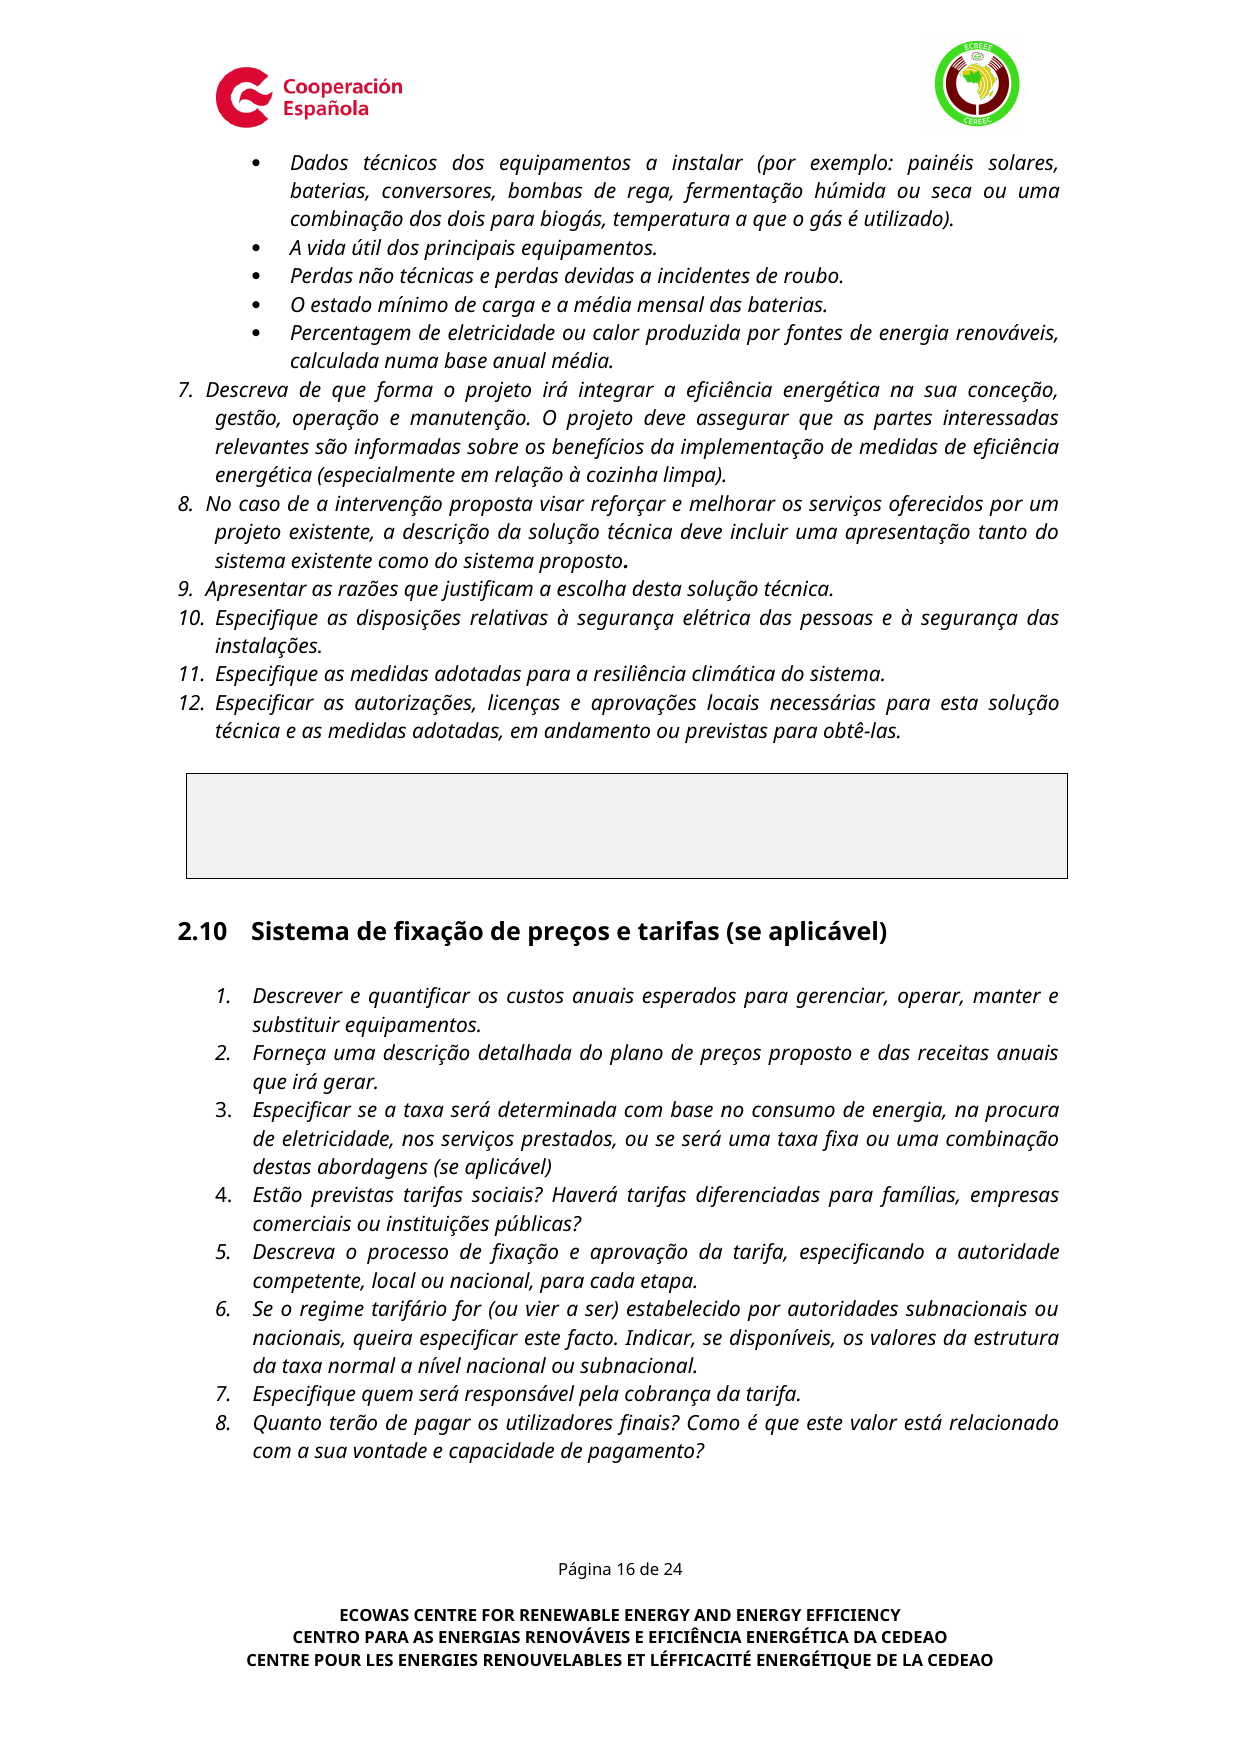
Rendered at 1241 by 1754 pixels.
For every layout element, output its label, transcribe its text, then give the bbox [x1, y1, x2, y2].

list Sistema de fixação de preços e tarifas (se aplicável) [177, 913, 1063, 947]
list Percentagem de eletricidade ou calor produzida por fontes de energia renováveis, calculada numa base anual média. [252, 318, 1063, 375]
list Dados técnicos dos equipamentos a instalar (por exemplo: painéis solares, baterias, conversores, bombas de rega, fermentação húmida ou seca ou uma combinação dos dois para biogás, temperatura a que o gás é utilizado). [252, 148, 1063, 233]
list Estão previstas tarifas sociais? Haverá tarifas diferenciadas para famílias, empresas comerciais ou instituições públicas? [215, 1181, 1063, 1237]
list Apresentar as razões que justificam a escolha desta solução técnica. [177, 574, 1063, 603]
list Descrever e quantificar os custos anuais esperados para gerenciar, operar, manter e substituir equipamentos. [215, 981, 1063, 1038]
list Descreva o processo de fixação e aprovação da tarifa, especificando a autoridade competente, local ou nacional, para cada etapa. [215, 1237, 1063, 1294]
list Forneça uma descrição detalhada do plano de preços proposto e das receitas anuais que irá gerar. [215, 1038, 1063, 1095]
picture [927, 32, 1022, 135]
list Perdas não técnicas e perdas devidas a incidentes de roubo. [252, 261, 1063, 290]
list Descreva de que forma o projeto irá integrar a eficiência energética na sua conceção, gestão, operação e manutenção. O projeto deve assegurar que as partes interessadas relevantes são informadas sobre os benefícios da implementação de medidas de eficiência energética (especialmente em relação à cozinha limpa). [177, 375, 1063, 489]
picture [210, 57, 411, 133]
list Especifique quem será responsável pela cobrança da tarifa. [215, 1379, 1063, 1408]
table_header [187, 774, 1067, 878]
list Especificar as autorizações, licenças e aprovações locais necessárias para esta solução técnica e as medidas adotadas, em andamento ou previstas para obtê-las. [177, 688, 1063, 745]
list Se o regime tarifário for (ou vier a ser) estabelecido por autoridades subnacionais ou nacionais, queira especificar este facto. Indicar, se disponíveis, os valores da estrutura da taxa normal a nível nacional ou subnacional. [215, 1294, 1063, 1379]
list No caso de a intervenção proposta visar reforçar e melhorar os serviços oferecidos por um projeto existente, a descrição da solução técnica deve incluir uma apresentação tanto do sistema existente como do sistema proposto. [177, 489, 1063, 574]
list O estado mínimo de carga e a média mensal das baterias. [252, 290, 1063, 318]
list Especifique as disposições relativas à segurança elétrica das pessoas e à segurança das instalações. [177, 603, 1063, 659]
list Quanto terão de pagar os utilizadores finais? Como é que este valor está relacionado com a sua vontade e capacidade de pagamento? [215, 1408, 1063, 1465]
list Especifique as medidas adotadas para a resiliência climática do sistema. [177, 659, 1063, 688]
list Especificar se a taxa será determinada com base no consumo de energia, na procura de eletricidade, nos serviços prestados, ou se será uma taxa fixa ou uma combinação destas abordagens (se aplicável) [215, 1095, 1063, 1181]
list A vida útil dos principais equipamentos. [252, 233, 1063, 261]
